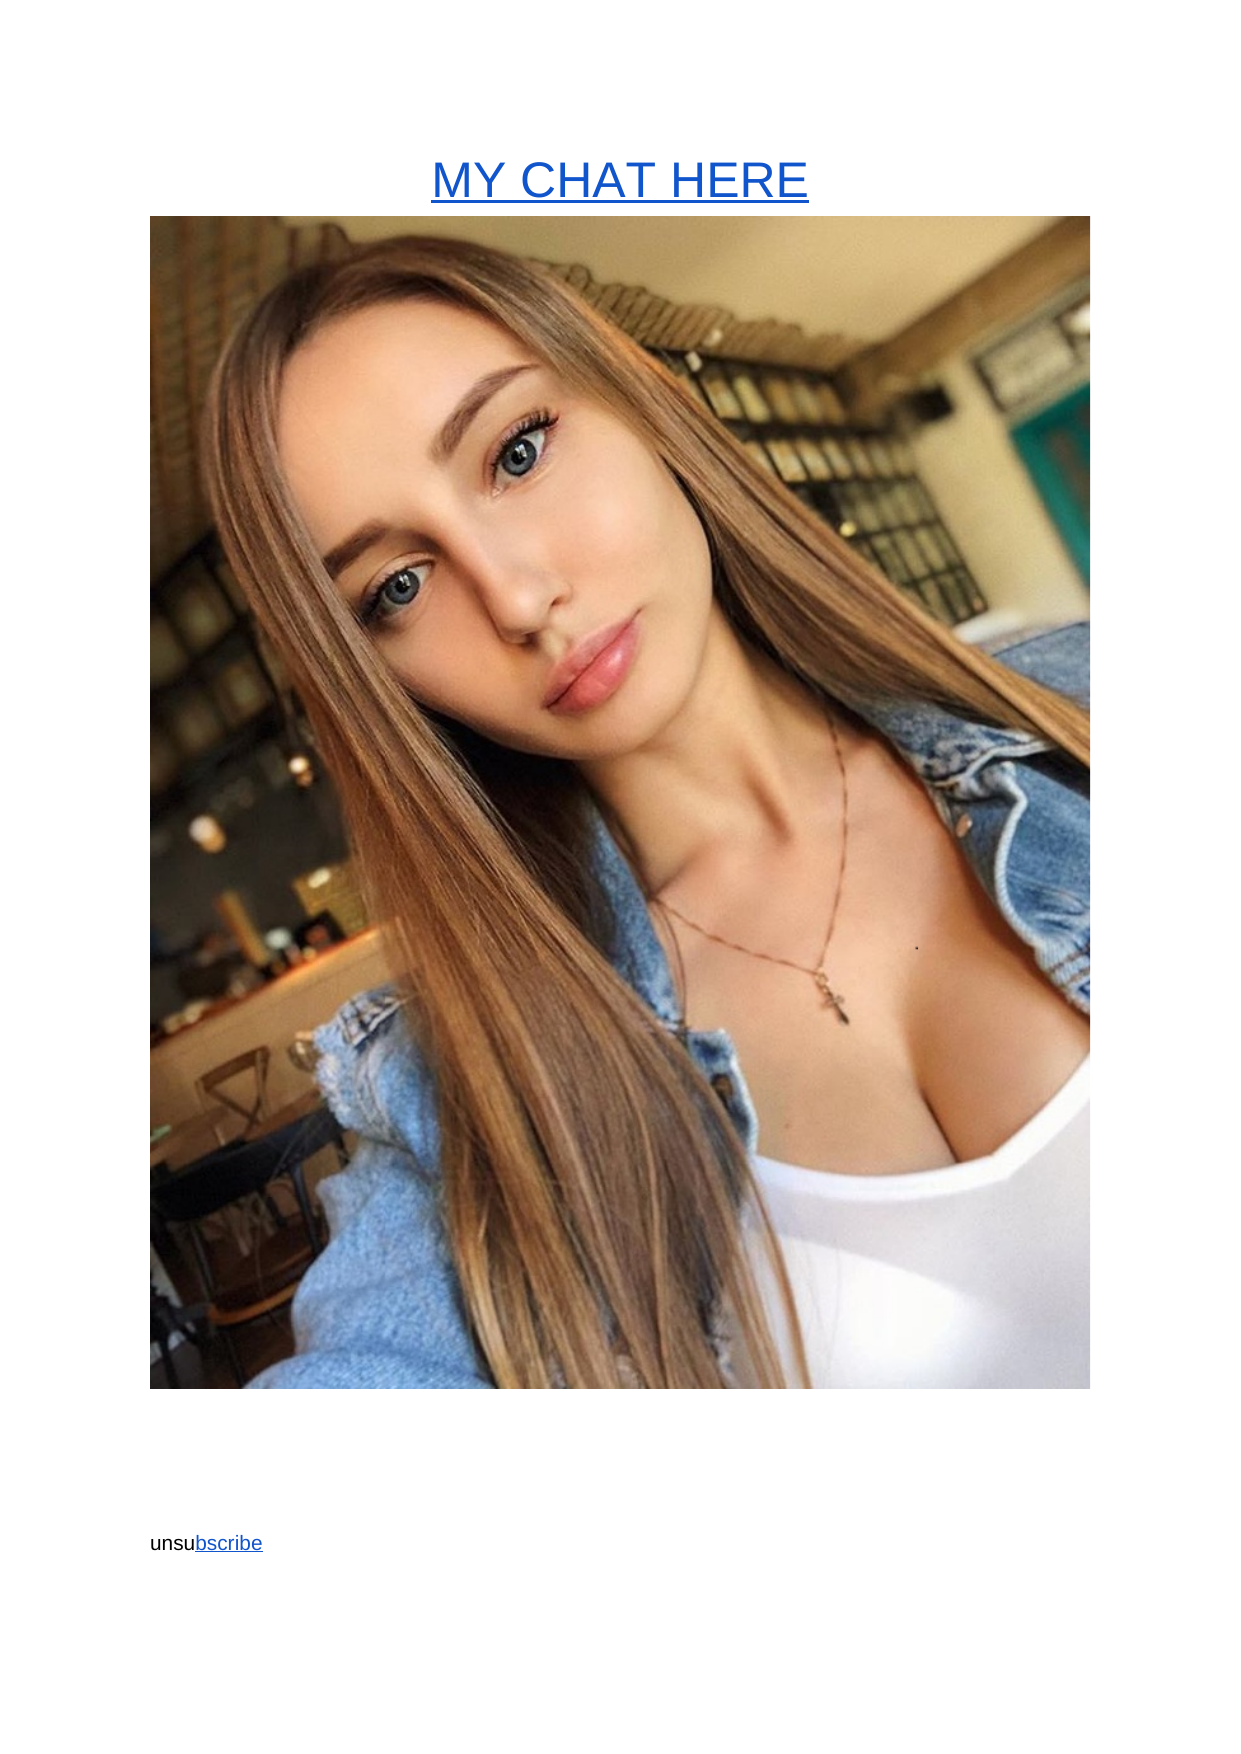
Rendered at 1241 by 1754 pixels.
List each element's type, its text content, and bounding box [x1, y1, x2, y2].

text unsubscribe [150, 1530, 1090, 1554]
picture [150, 216, 1091, 1389]
text MY CHAT HERE [150, 150, 1090, 207]
